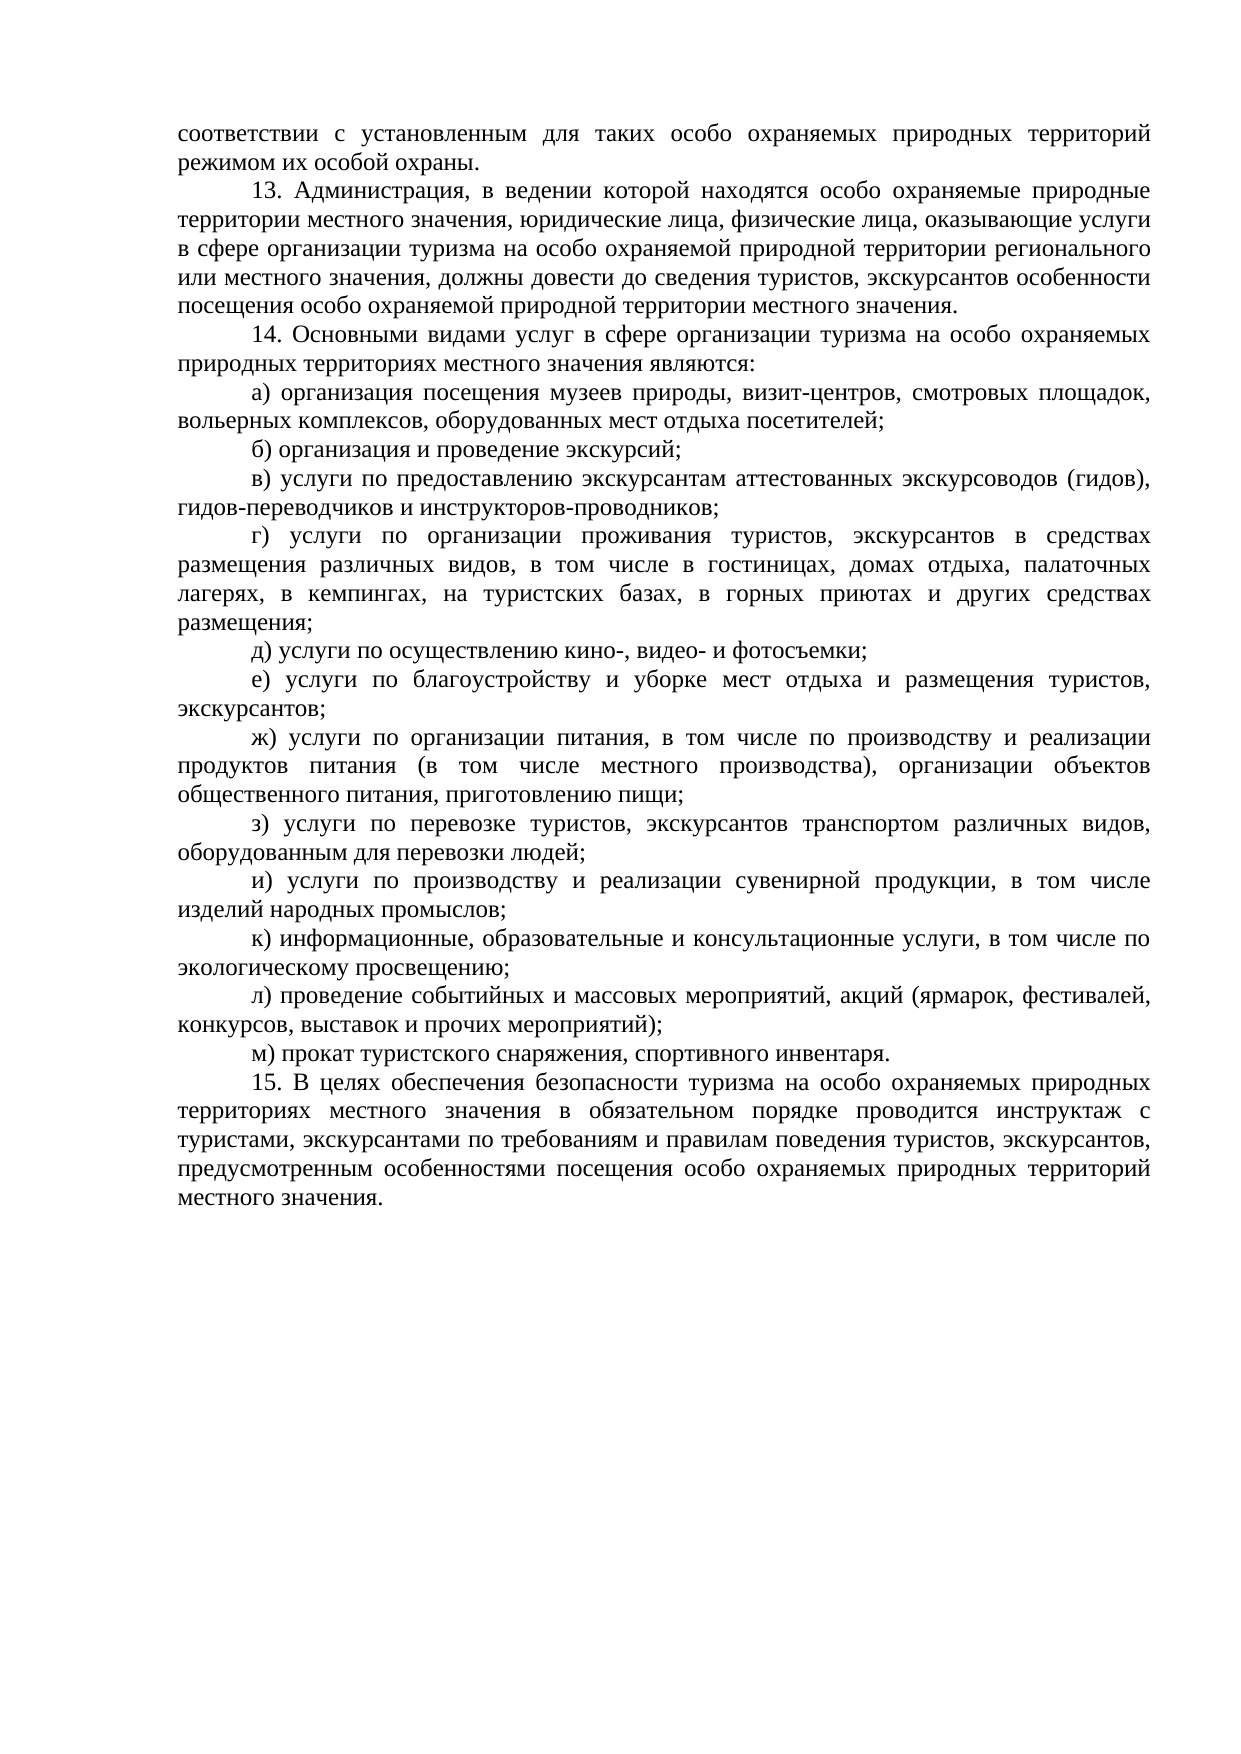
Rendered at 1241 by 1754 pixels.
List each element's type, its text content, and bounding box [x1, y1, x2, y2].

text б) организация и проведение экскурсий; [177, 434, 1152, 463]
text г) услуги по организации проживания туристов, экскурсантов в средствах размещения различных видов, в том числе в гостиницах, домах отдыха, палаточных лагерях, в кемпингах, на туристских базах, в горных приютах и других средствах размещения; [177, 521, 1152, 636]
text к) информационные, образовательные и консультационные услуги, в том числе по экологическому просвещению; [177, 923, 1152, 981]
text ж) услуги по организации питания, в том числе по производству и реализации продуктов питания (в том числе местного производства), организации объектов общественного питания, приготовлению пищи; [177, 722, 1152, 808]
text в) услуги по предоставлению экскурсантам аттестованных экскурсоводов (гидов), гидов-переводчиков и инструкторов-проводников; [177, 463, 1152, 521]
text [177, 118, 1152, 176]
text 13. Администрация, в ведении которой находятся особо охраняемые природные территории местного значения, юридические лица, физические лица, оказывающие услуги в сфере организации туризма на особо охраняемой природной территории регионального или местного значения, должны довести до сведения туристов, экскурсантов особенности посещения особо охраняемой природной территории местного значения. [177, 176, 1152, 319]
text е) услуги по благоустройству и уборке мест отдыха и размещения туристов, экскурсантов; [177, 664, 1152, 722]
text а) организация посещения музеев природы, визит-центров, смотровых площадок, вольерных комплексов, оборудованных мест отдыха посетителей; [177, 377, 1152, 434]
text 14. Основными видами услуг в сфере организации туризма на особо охраняемых природных территориях местного значения являются: [177, 319, 1152, 377]
text м) прокат туристского снаряжения, спортивного инвентаря. [177, 1038, 1152, 1067]
text д) услуги по осуществлению кино-, видео- и фотосъемки; [177, 636, 1152, 664]
text и) услуги по производству и реализации сувенирной продукции, в том числе изделий народных промыслов; [177, 866, 1152, 923]
text з) услуги по перевозке туристов, экскурсантов транспортом различных видов, оборудованным для перевозки людей; [177, 808, 1152, 866]
text 15. В целях обеспечения безопасности туризма на особо охраняемых природных территориях местного значения в обязательном порядке проводится инструктаж с туристами, экскурсантами по требованиям и правилам поведения туристов, экскурсантов, предусмотренным особенностями посещения особо охраняемых природных территорий местного значения. [177, 1067, 1152, 1211]
text л) проведение событийных и массовых мероприятий, акций (ярмарок, фестивалей, конкурсов, выставок и прочих мероприятий); [177, 981, 1152, 1038]
